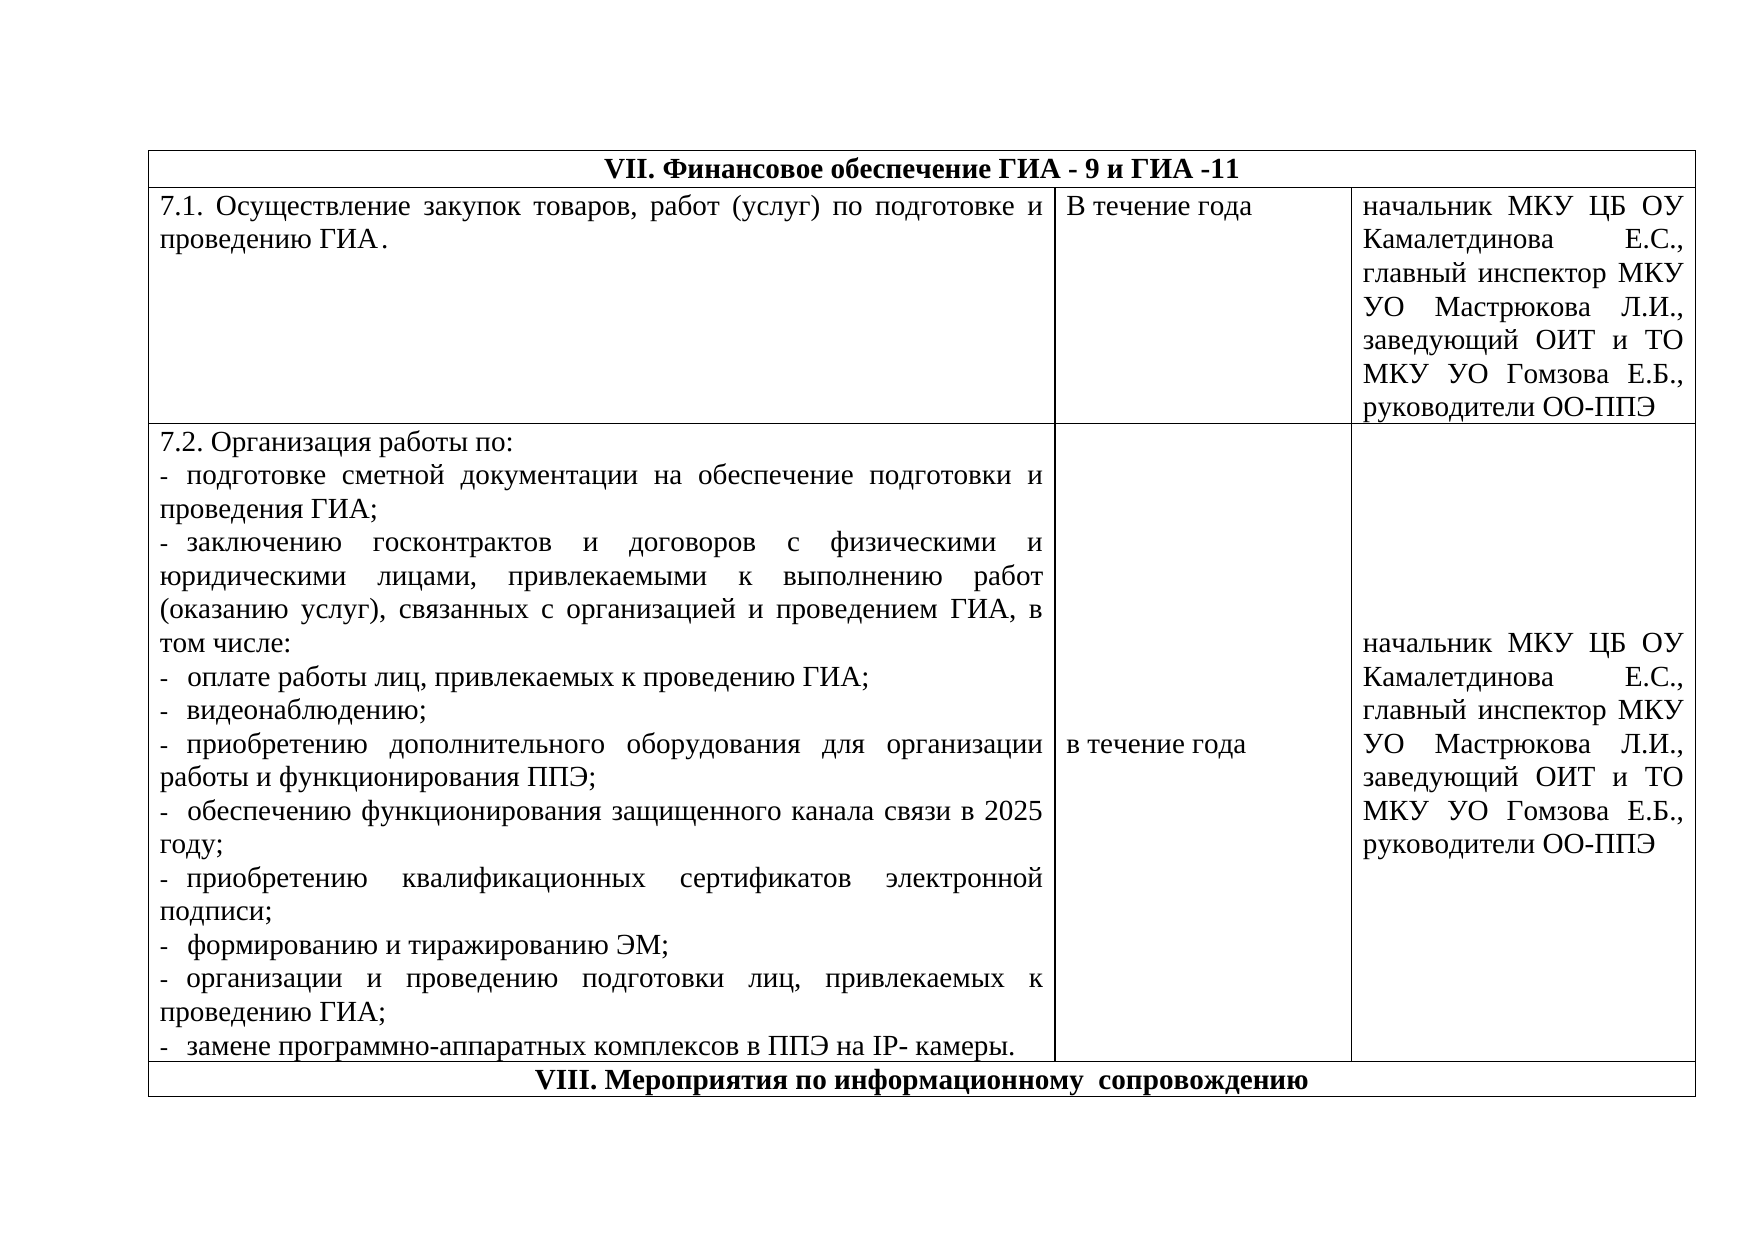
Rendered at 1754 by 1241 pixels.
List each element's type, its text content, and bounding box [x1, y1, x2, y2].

table_cell 7.2. Организация работы по: подготовке сметной документации на обеспечение подготовки и проведения ГИА; заключению госконтрактов и договоров с физическими и юридическими лицами, привлекаемыми к выполнению работ (оказанию услуг), связанных с организацией и проведением ГИА, в том числе: оплате работы лиц, привлекаемых к проведению ГИА; видеонаблюдению; приобретению дополнительного оборудования для организации работы и функционирования ППЭ; обеспечению функционирования защищенного канала связи в 2025 году; приобретению квалификационных сертификатов электронной подписи; формированию и тиражированию ЭМ; организации и проведению подготовки лиц, привлекаемых к проведению ГИА; замене программно-аппаратных комплексов в ППЭ на IP- камеры. [149, 424, 1054, 1061]
table_cell 7.1. Осуществление закупок товаров, работ (услуг) по подготовке и проведению ГИА . [149, 188, 1054, 423]
table_cell В течение года [1056, 188, 1351, 423]
table_cell VII. Финансовое обеспечение ГИА - 9 и ГИА -11 [149, 151, 1695, 187]
table_cell начальник МКУ ЦБ ОУ Камалетдинова Е.С., главный инспектор МКУ УО Мастрюкова Л.И., заведующий ОИТ и ТО МКУ УО Гомзова Е.Б., руководители ОО-ППЭ [1352, 188, 1695, 423]
table_cell начальник МКУ ЦБ ОУ Камалетдинова Е.С., главный инспектор МКУ УО Мастрюкова Л.И., заведующий ОИТ и ТО МКУ УО Гомзова Е.Б., руководители ОО-ППЭ [1352, 424, 1695, 1061]
table_cell в течение года [1056, 424, 1351, 1061]
table_cell VIII. Мероприятия по информационному сопровождению [149, 1062, 1695, 1096]
